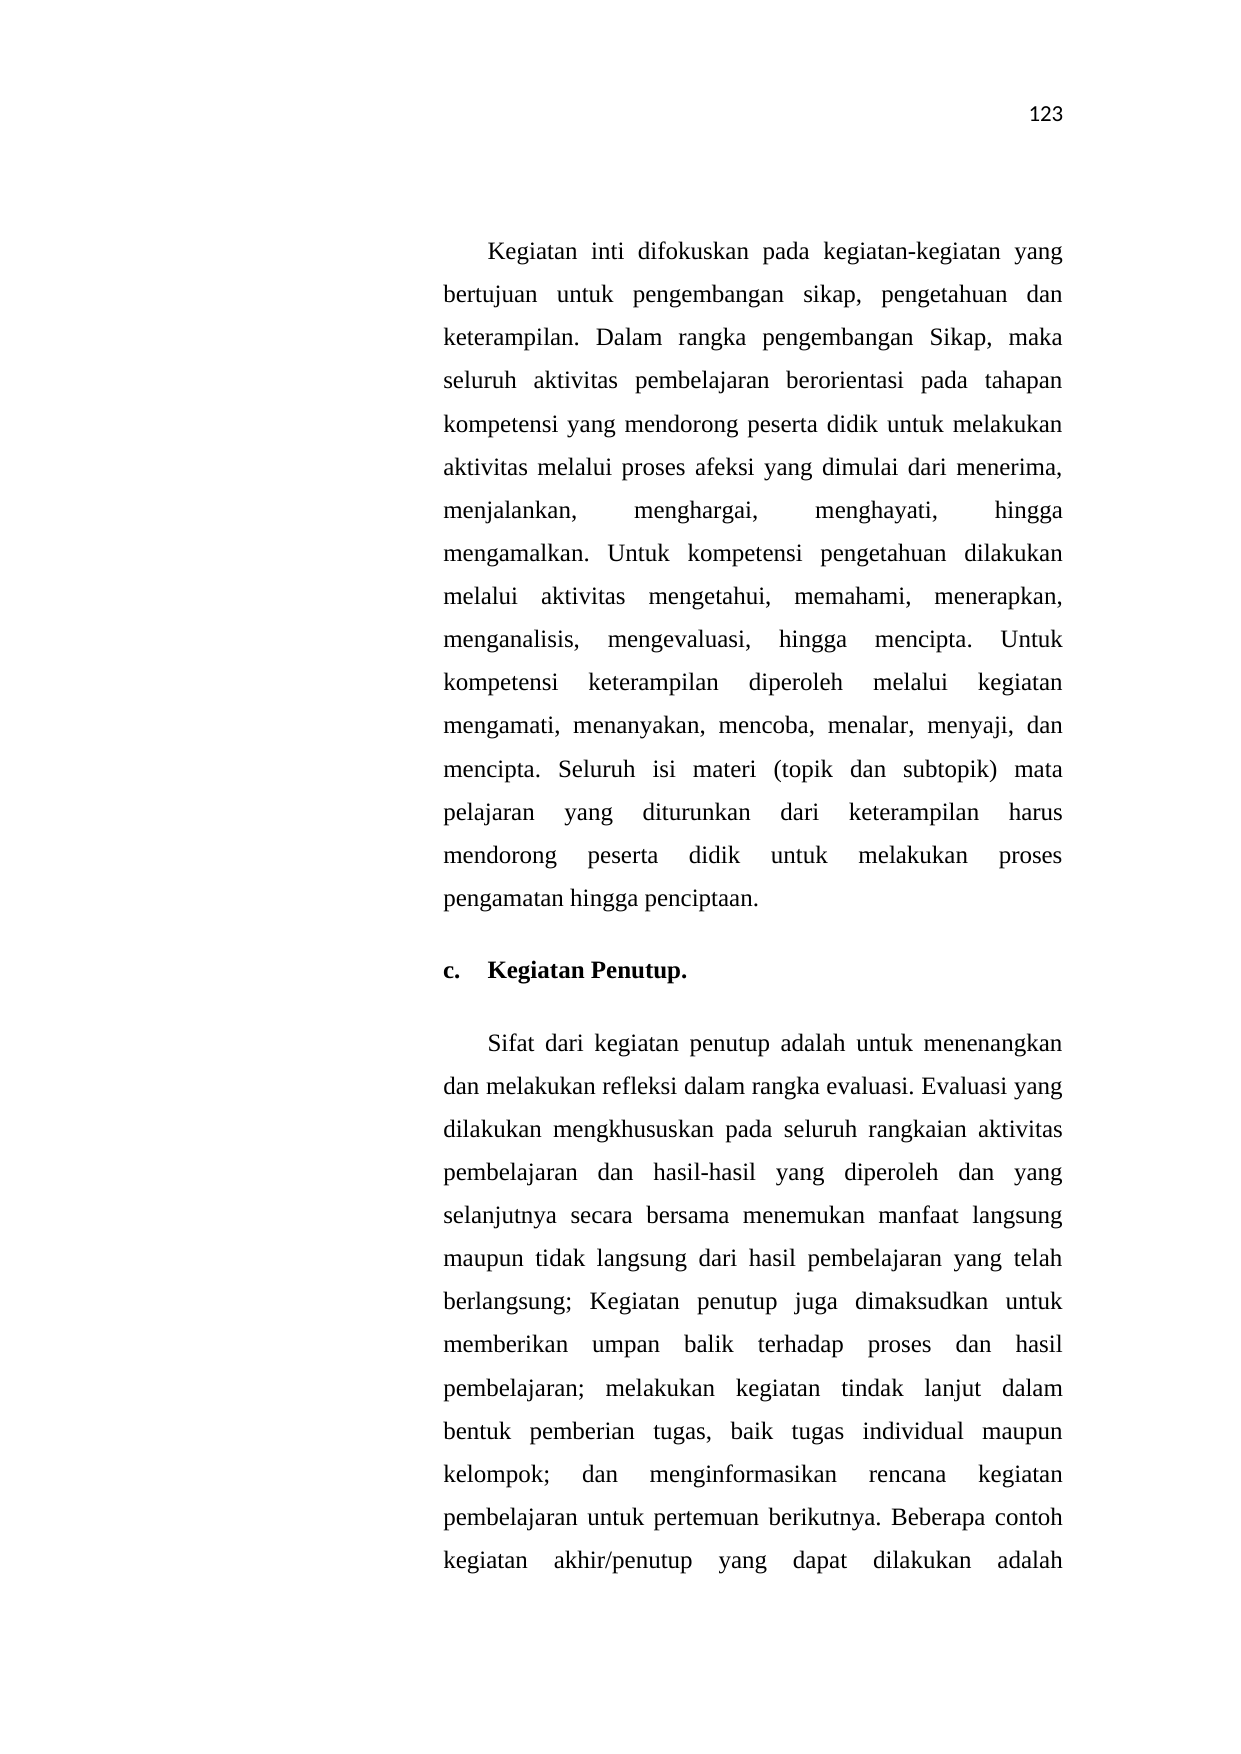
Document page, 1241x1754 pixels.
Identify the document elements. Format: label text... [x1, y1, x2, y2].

text Kegiatan inti difokuskan pada kegiatan-kegiatan yang bertujuan untuk pengembangan sikap, pengetahuan dan keterampilan. Dalam rangka pengembangan Sikap, maka seluruh aktivitas pembelajaran berorientasi pada tahapan kompetensi yang mendorong peserta didik untuk melakukan aktivitas melalui proses afeksi yang dimulai dari menerima, menjalankan, menghargai, menghayati, hingga mengamalkan. Untuk kompetensi pengetahuan dilakukan melalui aktivitas mengetahui, memahami, menerapkan, menganalisis, mengevaluasi, hingga mencipta. Untuk kompetensi keterampilan diperoleh melalui kegiatan mengamati, menanyakan, mencoba, menalar, menyaji, dan mencipta. Seluruh isi materi (topik dan subtopik) mata pelajaran yang diturunkan dari keterampilan harus mendorong peserta didik untuk melakukan proses pengamatan hingga penciptaan. [443, 236, 1063, 912]
list Kegiatan Penutup. [443, 955, 1063, 984]
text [443, 1028, 1063, 1574]
